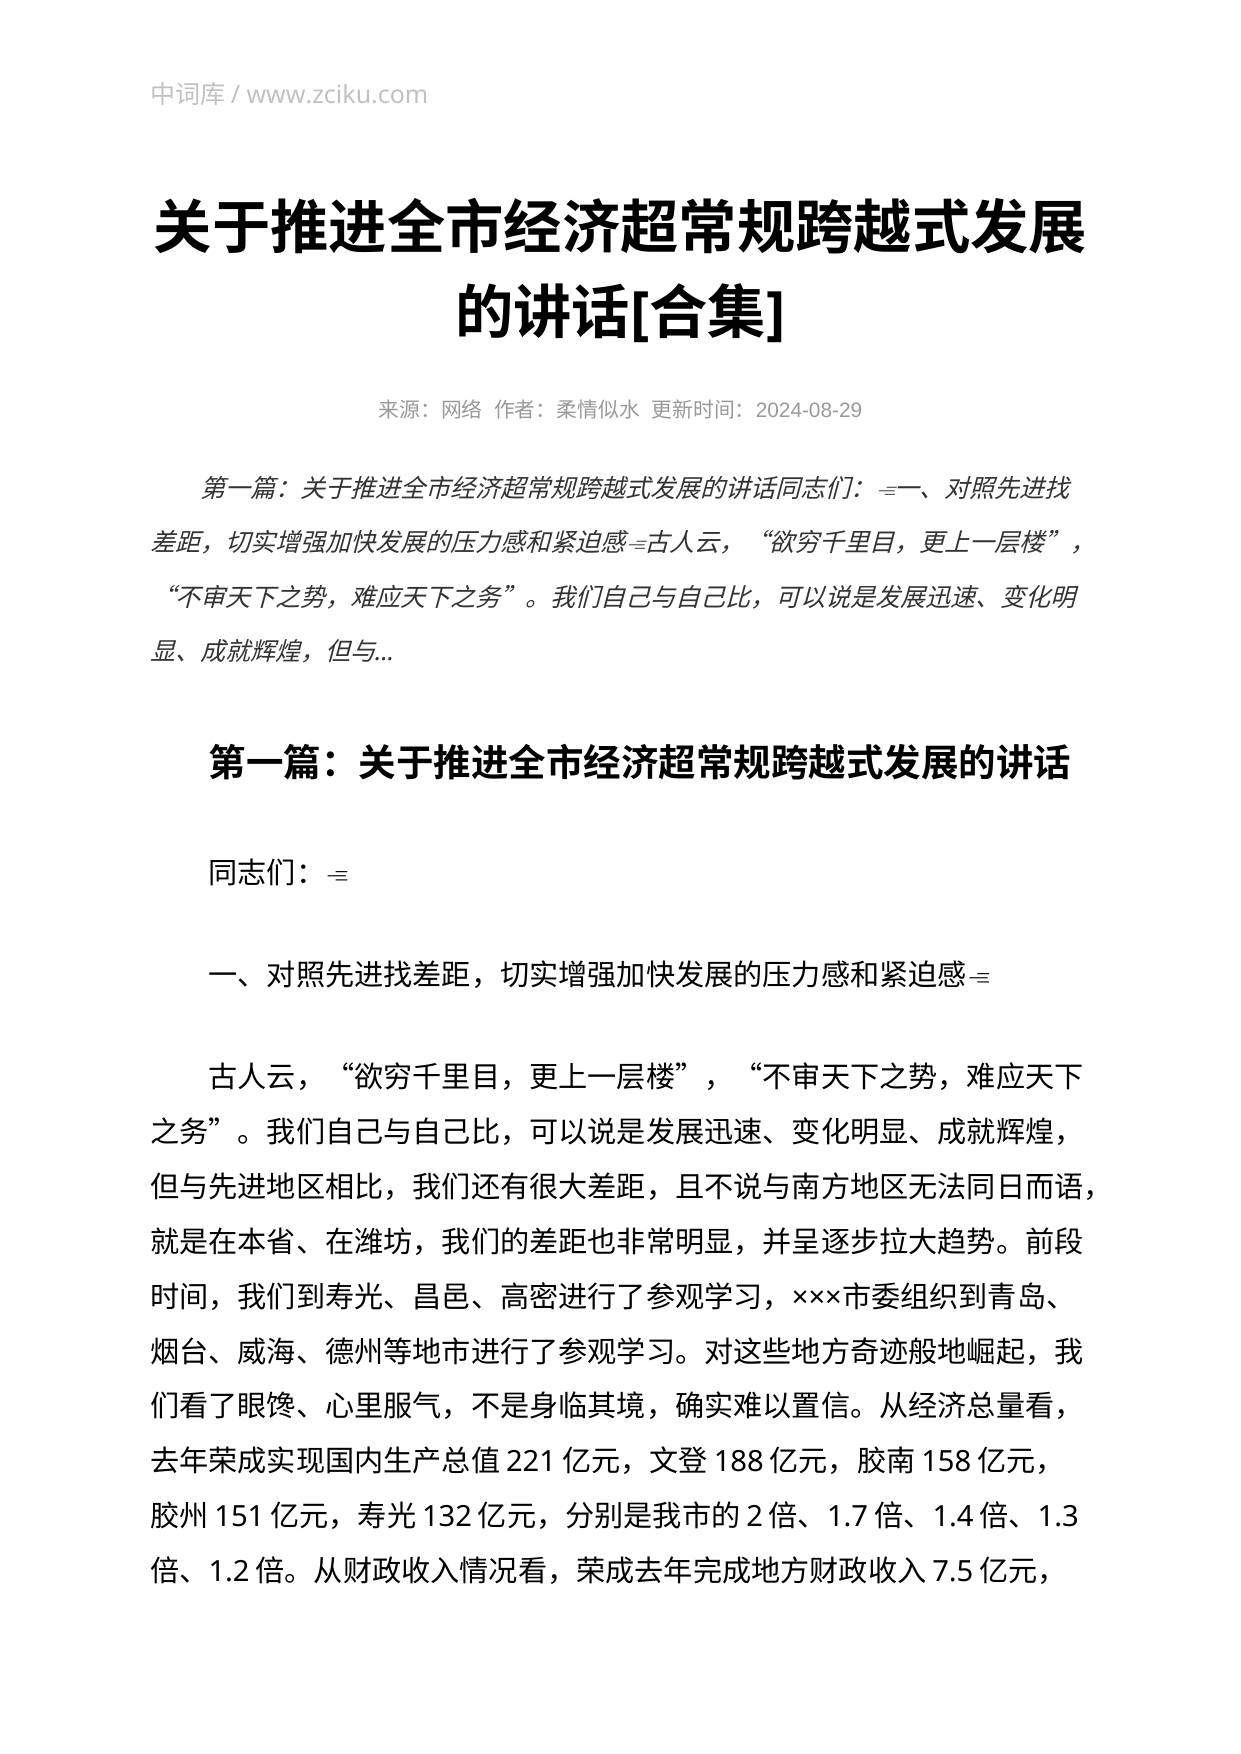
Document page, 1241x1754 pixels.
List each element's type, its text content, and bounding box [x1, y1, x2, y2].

text 第一篇：关于推进全市经济超常规跨越式发展的讲话同志们：一、对照先进找差距，切实增强加快发展的压力感和紧迫感古人云，“欲穷千里目，更上一层楼”，“不审天下之势，难应天下之务”。我们自己与自己比，可以说是发展迅速、变化明显、成就辉煌，但与... [150, 468, 1090, 668]
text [150, 1053, 1090, 1590]
text 第一篇：关于推进全市经济超常规跨越式发展的讲话 [150, 733, 1090, 787]
text 同志们： [150, 850, 1090, 892]
text 来源：网络 作者：柔情似水 更新时间：2024-08-29 [150, 397, 1090, 421]
text 一、对照先进找差距，切实增强加快发展的压力感和紧迫感 [150, 952, 1090, 994]
subtitle 关于推进全市经济超常规跨越式发展的讲话[合集] [150, 181, 1090, 351]
